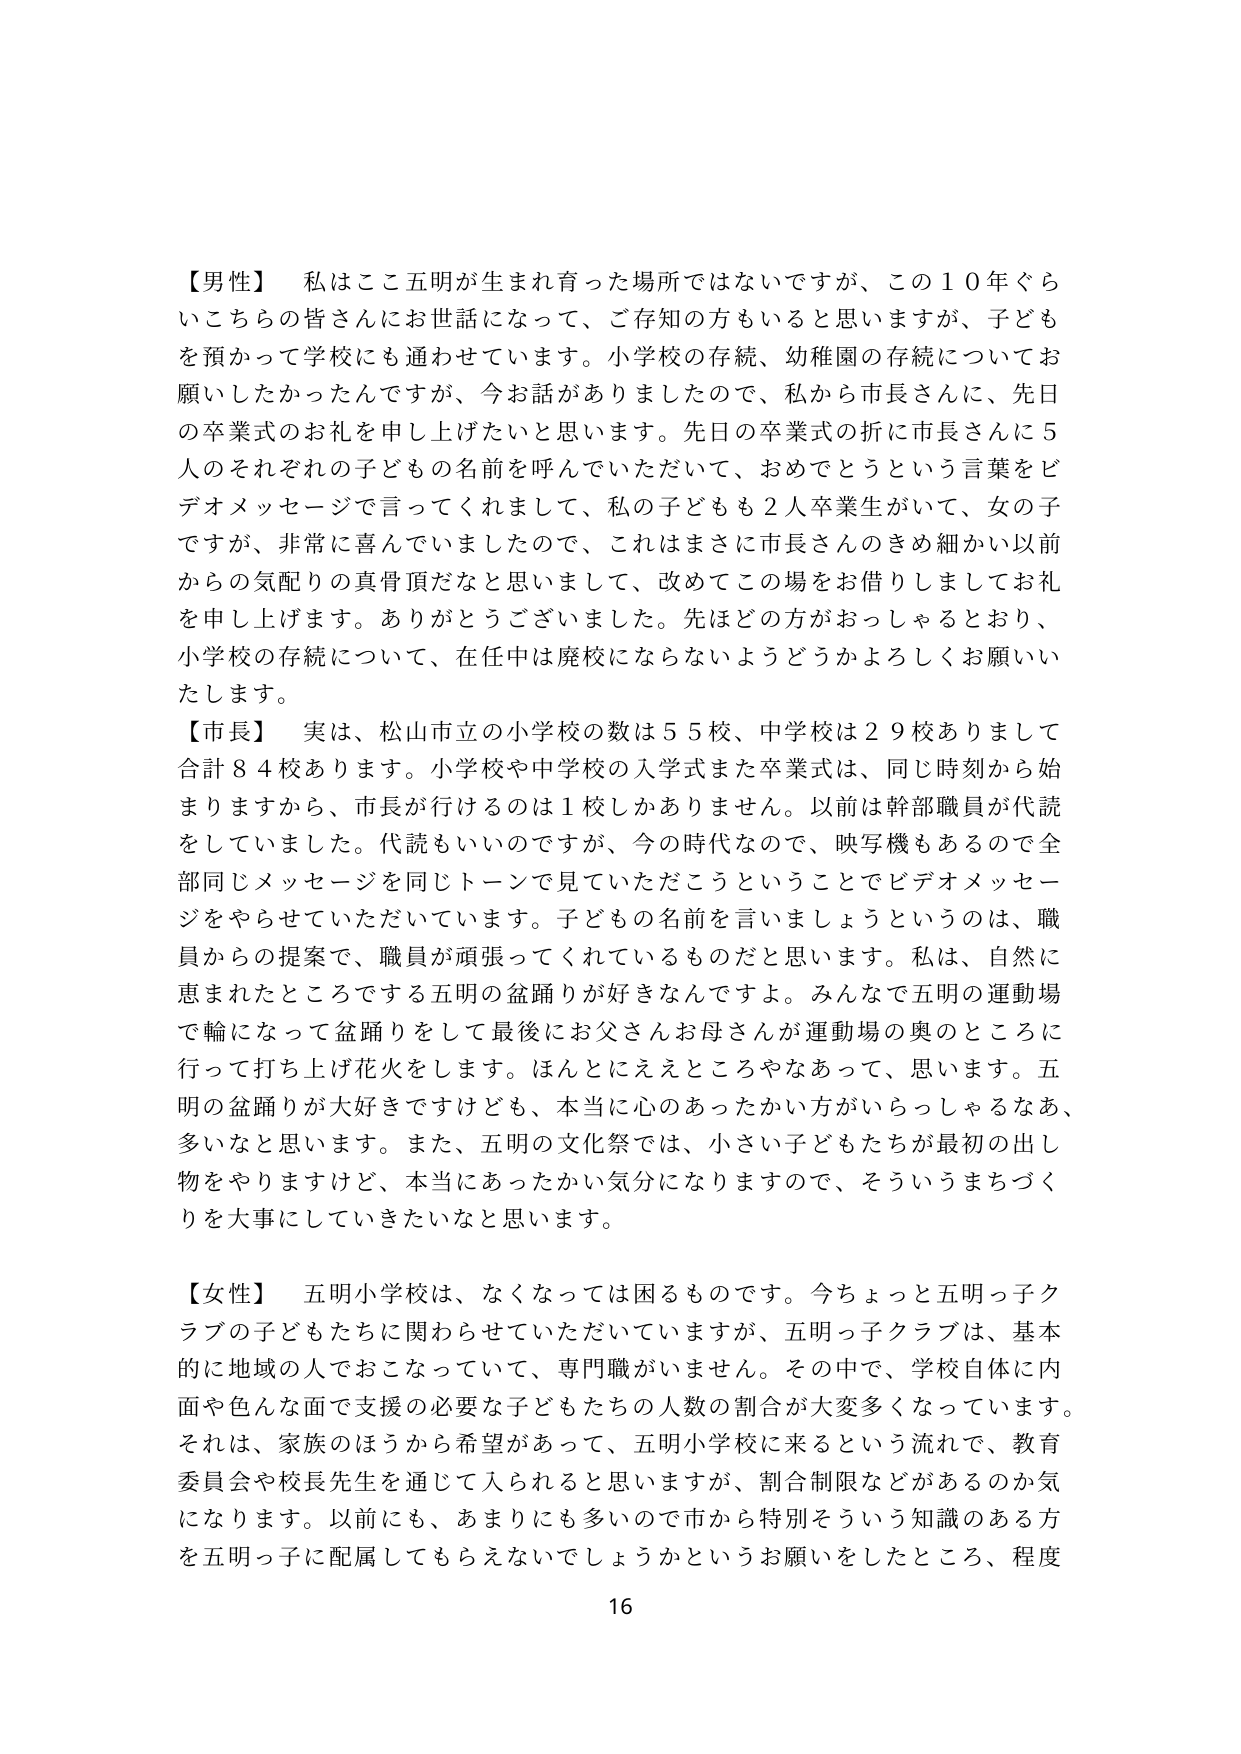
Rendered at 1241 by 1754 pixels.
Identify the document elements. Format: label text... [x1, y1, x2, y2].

text 【市長】 実は、松山市立の小学校の数は５５校、中学校は２９校ありまして合計８４校あります。小学校や中学校の入学式また卒業式は、同じ時刻から始まりますから、市長が行けるのは１校しかありません。以前は幹部職員が代読をしていました。代読もいいのですが、今の時代なので、映写機もあるので全部同じメッセージを同じトーンで見ていただこうということでビデオメッセージをやらせていただいています。子どもの名前を言いましょうというのは、職員からの提案で、職員が頑張ってくれているものだと思います。私は、自然に恵まれたところでする五明の盆踊りが好きなんですよ。みんなで五明の運動場で輪になって盆踊りをして最後にお父さんお母さんが運動場の奥のところに行って打ち上げ花火をします。ほんとにええところやなあって、思います。五明の盆踊りが大好きですけども、本当に心のあったかい方がいらっしゃるなあ、多いなと思います。また、五明の文化祭では、小さい子どもたちが最初の出し物をやりますけど、本当にあったかい気分になりますので、そういうまちづくりを大事にしていきたいなと思います。 [177, 711, 1063, 1236]
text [177, 1274, 1063, 1574]
text 【男性】 私はここ五明が生まれ育った場所ではないですが、この１０年ぐらいこちらの皆さんにお世話になって、ご存知の方もいると思いますが、子どもを預かって学校にも通わせています。小学校の存続、幼稚園の存続についてお願いしたかったんですが、今お話がありましたので、私から市長さんに、先日の卒業式のお礼を申し上げたいと思います。先日の卒業式の折に市長さんに５人のそれぞれの子どもの名前を呼んでいただいて、おめでとうという言葉をビデオメッセージで言ってくれまして、私の子どもも２人卒業生がいて、女の子ですが、非常に喜んでいましたので、これはまさに市長さんのきめ細かい以前からの気配りの真骨頂だなと思いまして、改めてこの場をお借りしましてお礼を申し上げます。ありがとうございました。先ほどの方がおっしゃるとおり、小学校の存続について、在任中は廃校にならないようどうかよろしくお願いいたします。 [177, 261, 1063, 711]
